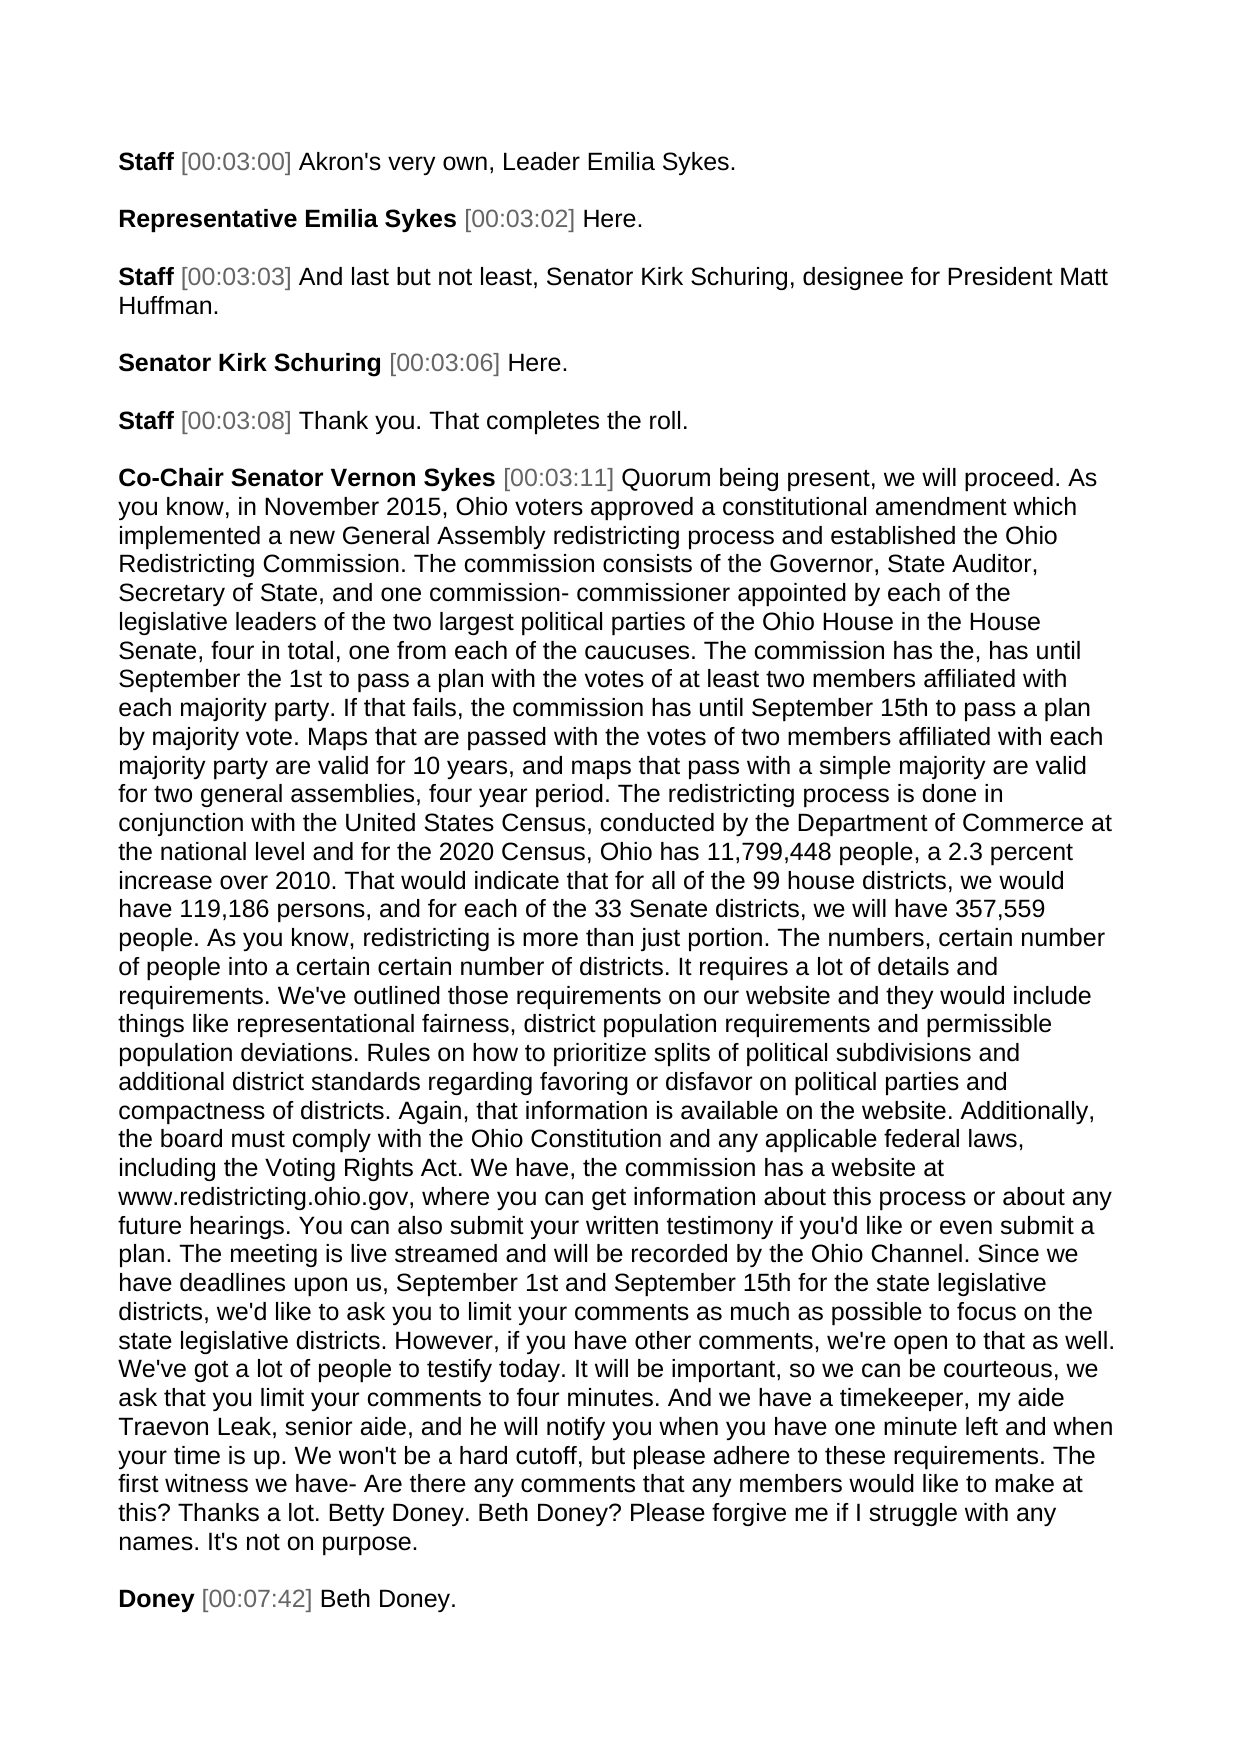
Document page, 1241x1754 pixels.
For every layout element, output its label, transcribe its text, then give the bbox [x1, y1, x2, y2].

text Representative Emilia Sykes [00:03:02] Here. [118, 204, 1122, 233]
text Co-Chair Senator Vernon Sykes [00:03:11] Quorum being present, we will proceed. As you know, in November 2015, Ohio voters approved a constitutional amendment which implemented a new General Assembly redistricting process and established the Ohio Redistricting Commission. The commission consists of the Governor, State Auditor, Secretary of State, and one commission- commissioner appointed by each of the legislative leaders of the two largest political parties of the Ohio House in the House Senate, four in total, one from each of the caucuses. The commission has the, has until September the 1st to pass a plan with the votes of at least two members affiliated with each majority party. If that fails, the commission has until September 15th to pass a plan by majority vote. Maps that are passed with the votes of two members affiliated with each majority party are valid for 10 years, and maps that pass with a simple majority are valid for two general assemblies, four year period. The redistricting process is done in conjunction with the United States Census, conducted by the Department of Commerce at the national level and for the 2020 Census, Ohio has 11,799,448 people, a 2.3 percent increase over 2010. That would indicate that for all of the 99 house districts, we would have 119,186 persons, and for each of the 33 Senate districts, we will have 357,559 people. As you know, redistricting is more than just portion. The numbers, certain number of people into a certain certain number of districts. It requires a lot of details and requirements. We've outlined those requirements on our website and they would include things like representational fairness, district population requirements and permissible population deviations. Rules on how to prioritize splits of political subdivisions and additional district standards regarding favoring or disfavor on political parties and compactness of districts. Again, that information is available on the website. Additionally, the board must comply with the Ohio Constitution and any applicable federal laws, including the Voting Rights Act. We have, the commission has a website at www.redistricting.ohio.gov, where you can get information about this process or about any future hearings. You can also submit your written testimony if you'd like or even submit a plan. The meeting is live streamed and will be recorded by the Ohio Channel. Since we have deadlines upon us, September 1st and September 15th for the state legislative districts, we'd like to ask you to limit your comments as much as possible to focus on the state legislative districts. However, if you have other comments, we're open to that as well. We've got a lot of people to testify today. It will be important, so we can be courteous, we ask that you limit your comments to four minutes. And we have a timekeeper, my aide Traevon Leak, senior aide, and he will notify you when you have one minute left and when your time is up. We won't be a hard cutoff, but please adhere to these requirements. The first witness we have- Are there any comments that any members would like to make at this? Thanks a lot. Betty Doney. Beth Doney? Please forgive me if I struggle with any names. It's not on purpose. [118, 463, 1122, 1556]
text Staff [00:03:03] And last but not least, Senator Kirk Schuring, designee for President Matt Huffman. [118, 262, 1122, 319]
text Staff [00:03:08] Thank you. That completes the roll. [118, 406, 1122, 434]
text Senator Kirk Schuring [00:03:06] Here. [118, 348, 1122, 377]
text Doney [00:07:42] Beth Doney. [118, 1584, 1122, 1613]
text Staff [00:03:00] Akron's very own, Leader Emilia Sykes. [118, 147, 1122, 176]
